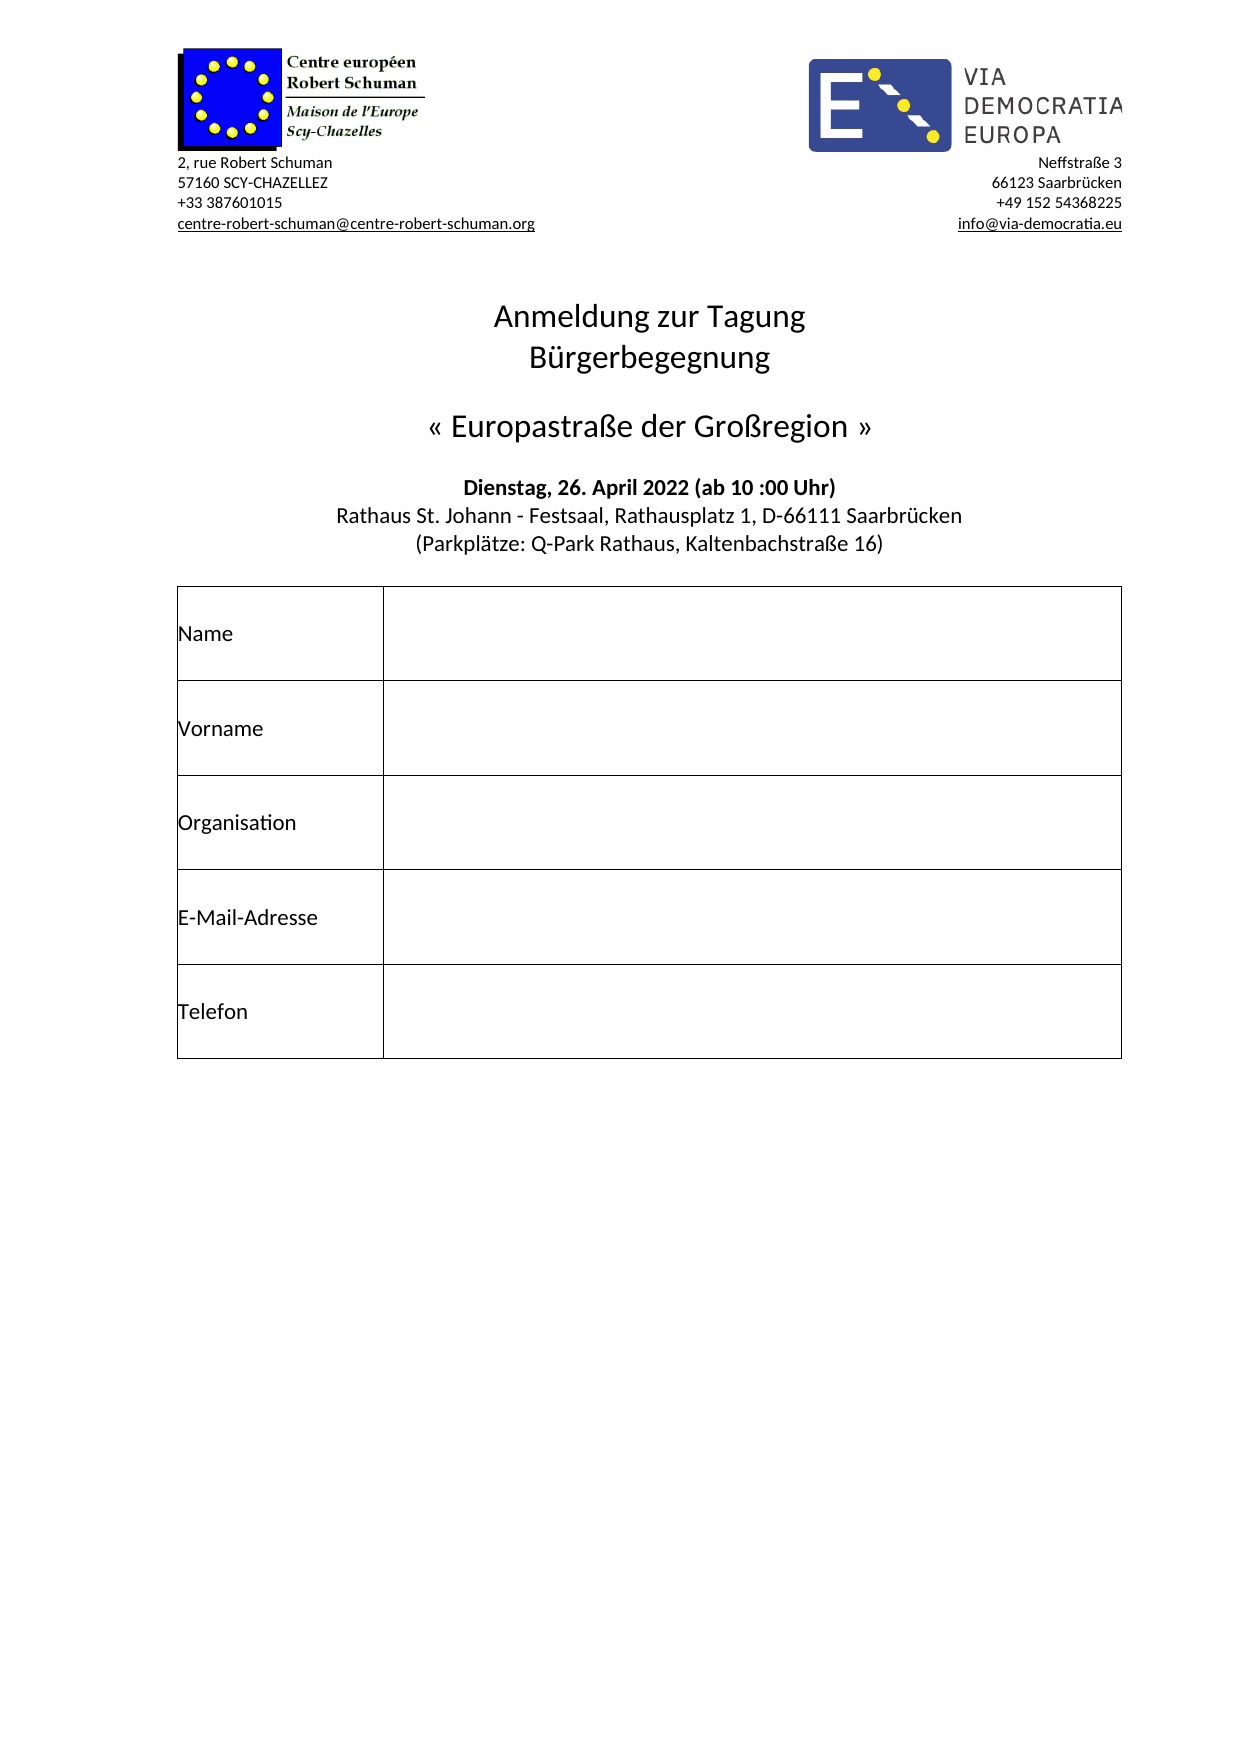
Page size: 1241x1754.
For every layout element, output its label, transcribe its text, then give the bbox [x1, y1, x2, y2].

text « Europastraße der Großregion » [177, 405, 1122, 446]
picture [177, 47, 425, 152]
text Bürgerbegegnung [177, 336, 1122, 377]
table_header Name [178, 587, 383, 680]
text Anmeldung zur Tagung [177, 295, 1122, 336]
text (Parkplätze: Q-Park Rathaus, Kaltenbachstraße 16) [177, 529, 1122, 558]
table_cell E-Mail-Adresse [178, 870, 383, 963]
table_cell [384, 870, 1121, 963]
table_header [384, 587, 1121, 680]
table_cell Organisation [178, 776, 383, 869]
text Dienstag, 26. April 2022 (ab 10 :00 Uhr) [177, 473, 1122, 502]
table_cell Vorname [178, 681, 383, 774]
table_cell Telefon [178, 965, 383, 1058]
table_cell [384, 681, 1121, 774]
picture [808, 59, 1123, 152]
text Rathaus St. Johann - Festsaal, Rathausplatz 1, D-66111 Saarbrücken [177, 502, 1122, 529]
table_cell [384, 965, 1121, 1058]
table_cell [384, 776, 1121, 869]
